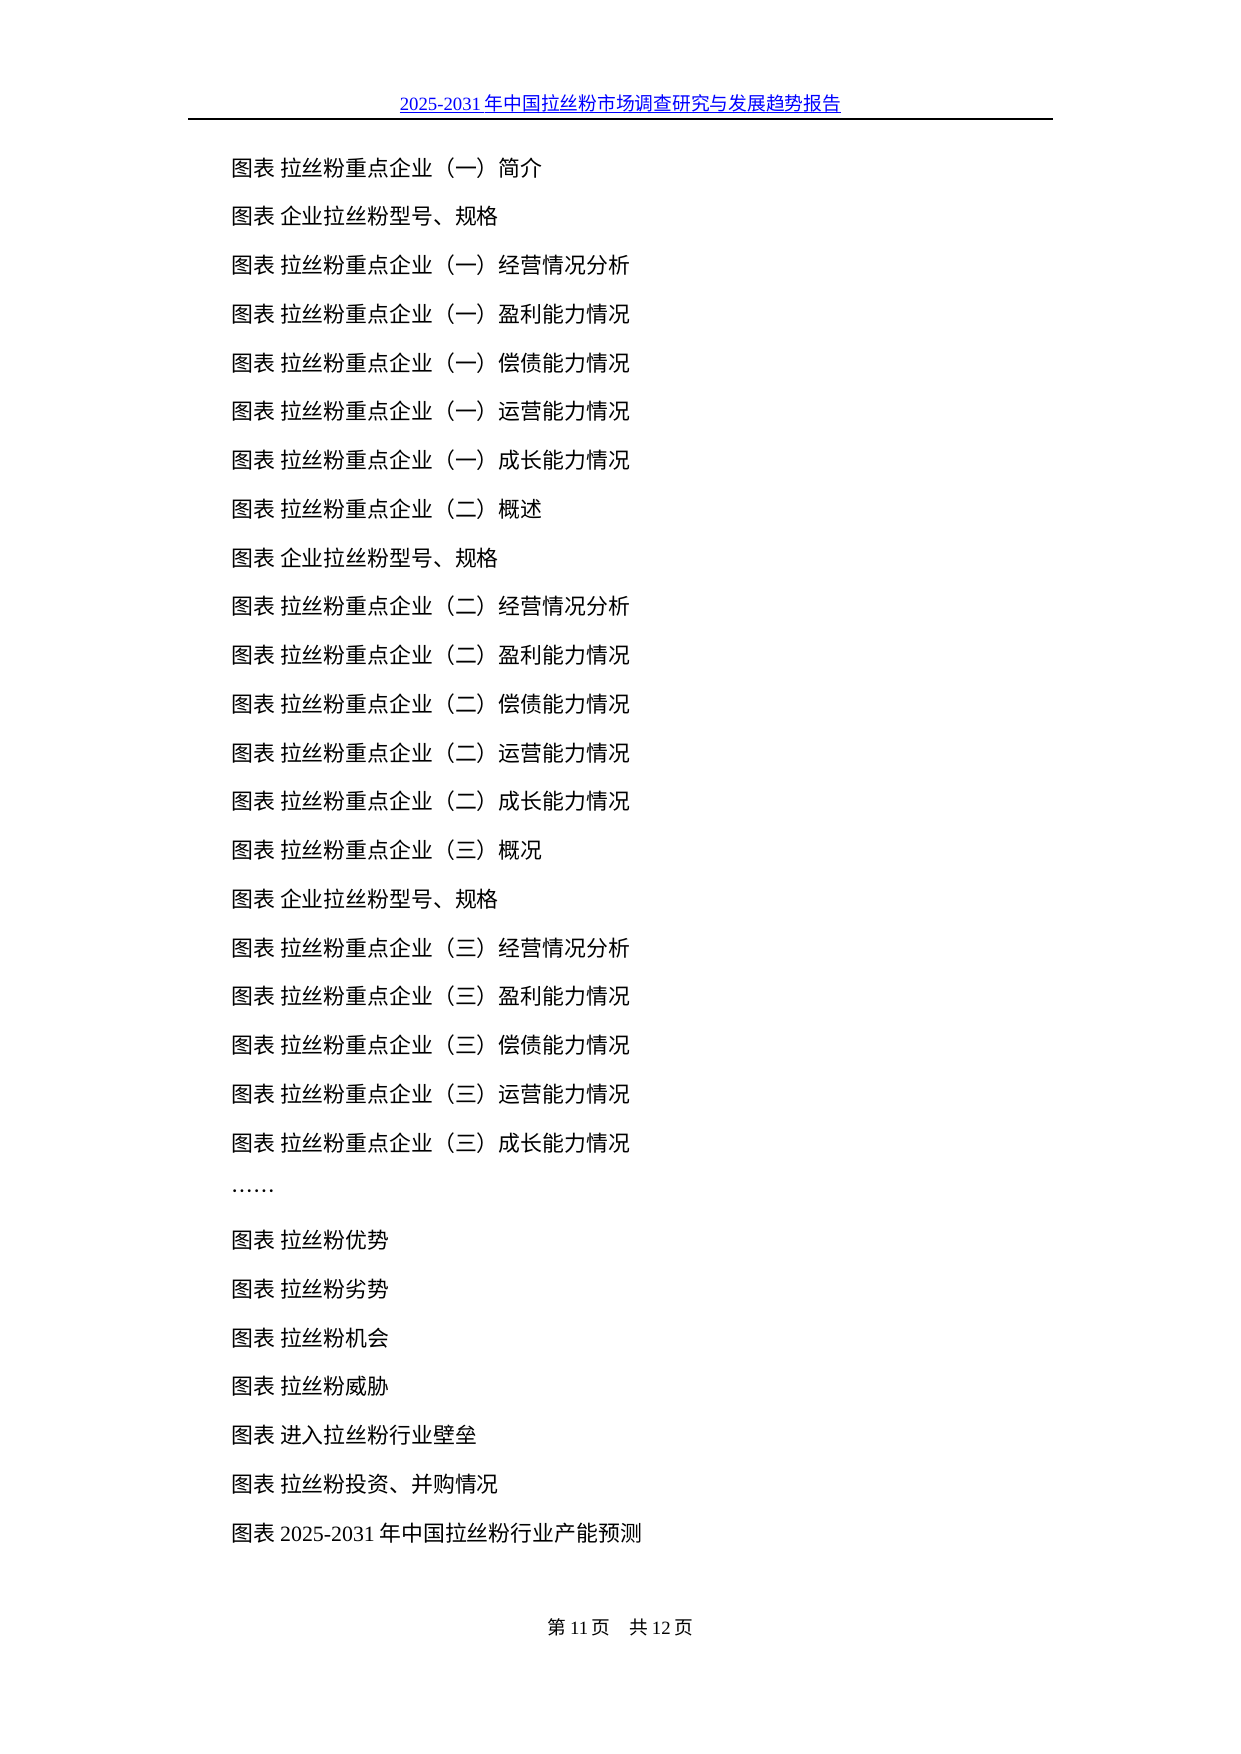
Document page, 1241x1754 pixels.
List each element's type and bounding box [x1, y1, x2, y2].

text [187, 150, 1053, 1548]
